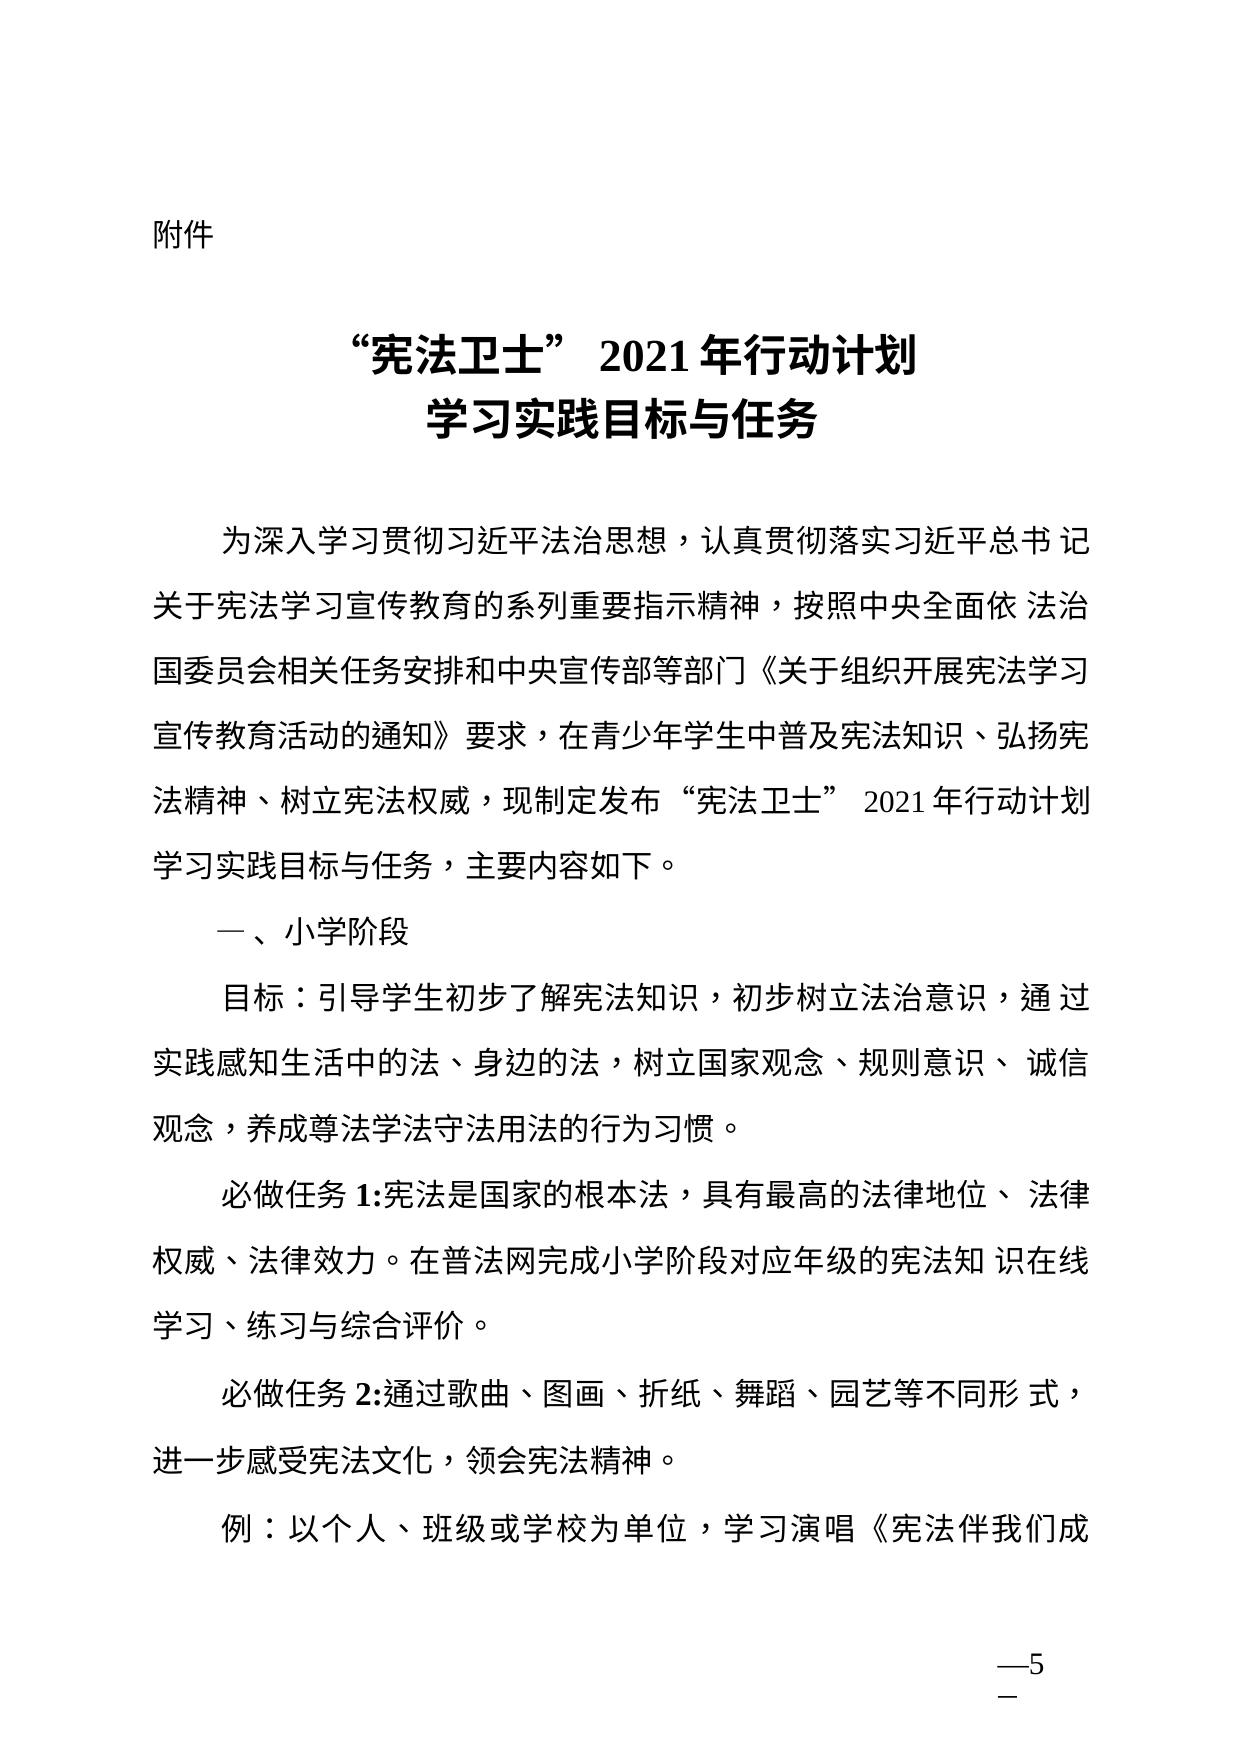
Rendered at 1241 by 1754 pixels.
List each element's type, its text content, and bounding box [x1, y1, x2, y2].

text 必做任务2:通过歌曲、图画、折纸、舞蹈、园艺等不同形 式，进一步感受宪法文化，领会宪法精神。 [152, 1351, 1092, 1486]
text 为深入学习贯彻习近平法治思想，认真贯彻落实习近平总书 记关于宪法学习宣传教育的系列重要指示精神，按照中央全面依 法治国委员会相关任务安排和中央宣传部等部门《关于组织开展宪法学习宣传教育活动的通知》要求，在青少年学生中普及宪法知识、弘扬宪法精神、树立宪法权威，现制定发布“宪法卫士” 2021年行动计划学习实践目标与任务，主要内容如下。 [152, 500, 1092, 891]
text 目标：引导学生初步了解宪法知识，初步树立法治意识，通 过实践感知生活中的法、身边的法，树立国家观念、规则意识、 诚信观念，养成尊法学法守法用法的行为习惯。 [152, 957, 1092, 1154]
text 必做任务1:宪法是国家的根本法，具有最高的法律地位、 法律权威、法律效力。在普法网完成小学阶段对应年级的宪法知 识在线学习、练习与综合评价。 [152, 1154, 1092, 1351]
subtitle “宪法卫士” 2021年行动计划 学习实践目标与任务 [152, 320, 1092, 448]
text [152, 1486, 1092, 1553]
text 附件 [152, 194, 1092, 260]
text — 、小学阶段 [152, 891, 1092, 957]
